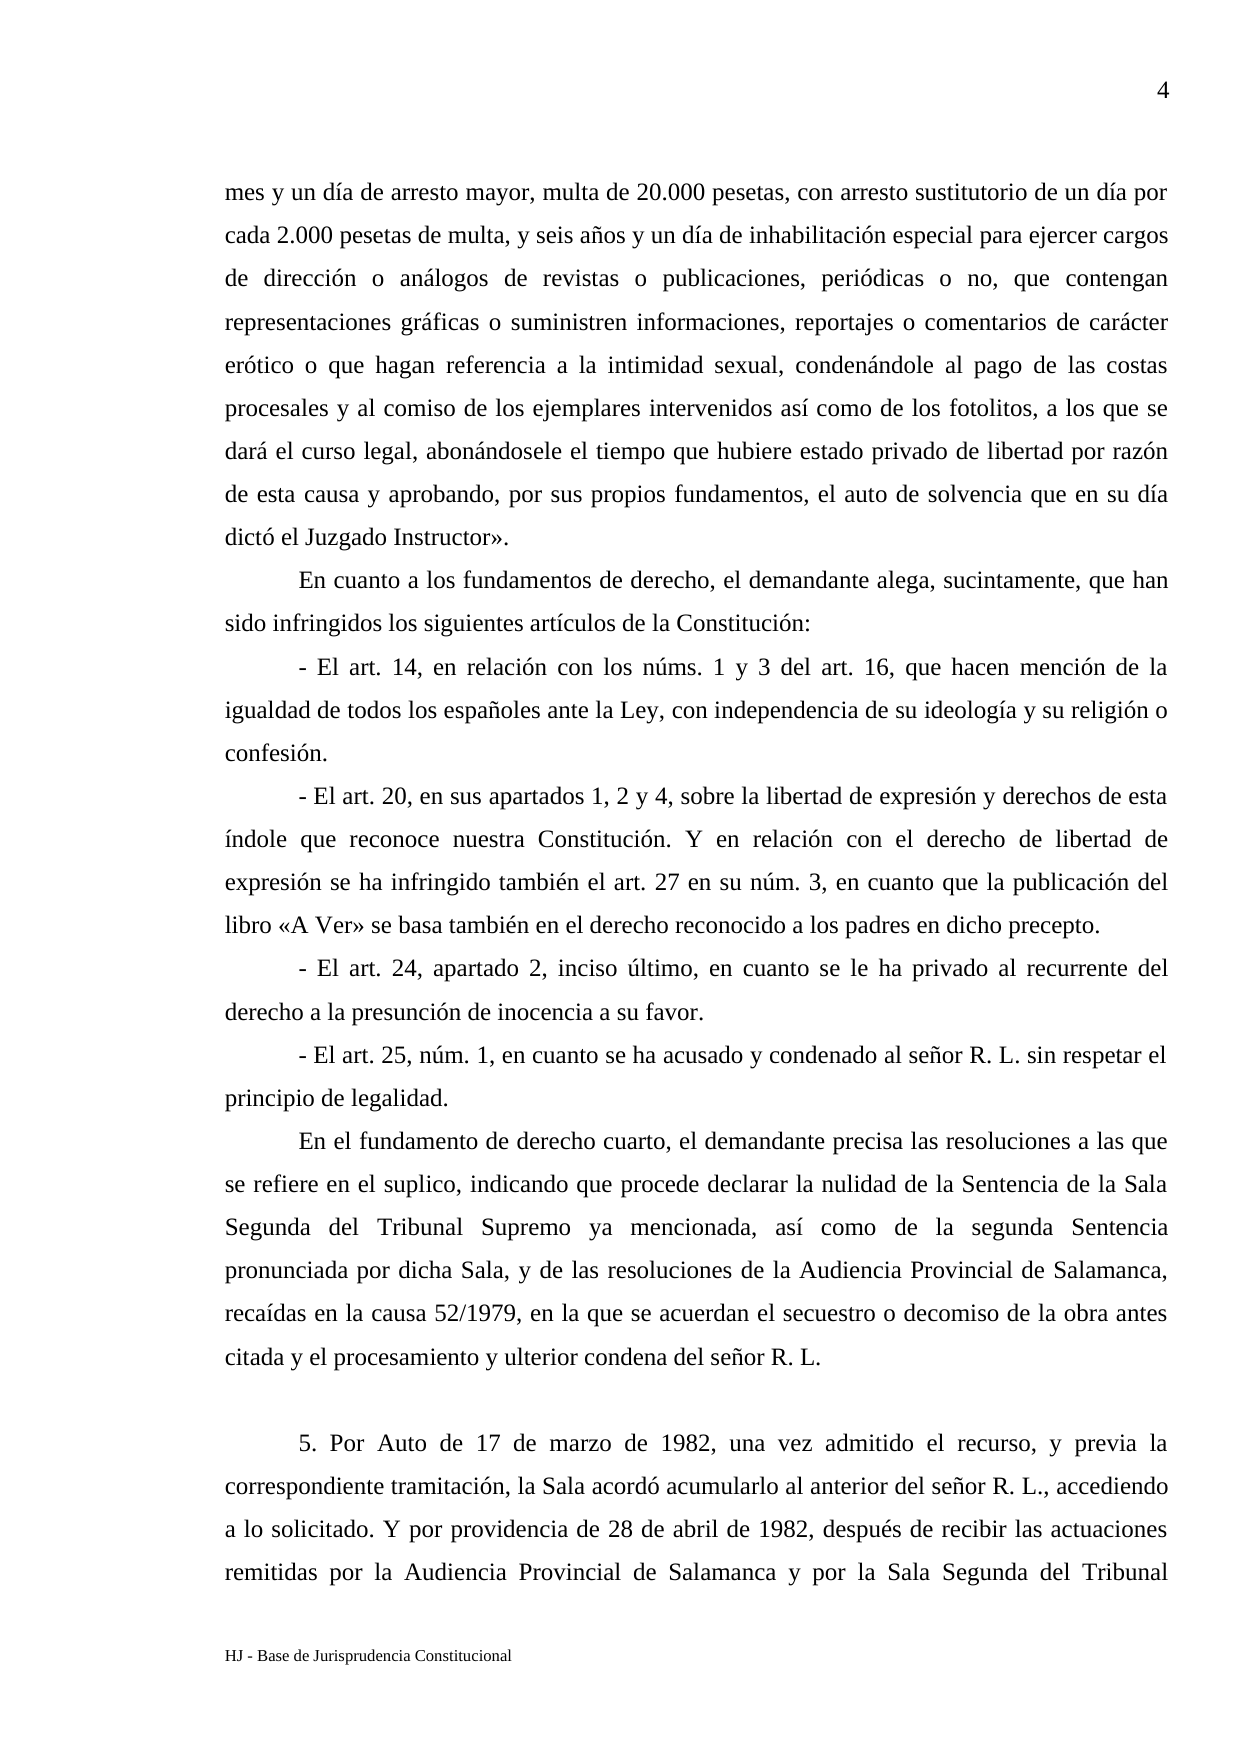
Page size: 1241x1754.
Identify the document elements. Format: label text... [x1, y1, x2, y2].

text - El art. 25, núm. 1, en cuanto se ha acusado y condenado al señor R. L. sin respetar el principio de legalidad. [224, 1040, 1169, 1112]
text - El art. 20, en sus apartados 1, 2 y 4, sobre la libertad de expresión y derechos de esta índole que reconoce nuestra Constitución. Y en relación con el derecho de libertad de expresión se ha infringido también el art. 27 en su núm. 3, en cuanto que la publicación del libro «A Ver» se basa también en el derecho reconocido a los padres en dicho precepto. [224, 781, 1169, 939]
text - El art. 14, en relación con los núms. 1 y 3 del art. 16, que hacen mención de la igualdad de todos los españoles ante la Ley, con independencia de su ideología y su religión o confesión. [224, 652, 1169, 767]
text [224, 1428, 1169, 1586]
text - El art. 24, apartado 2, inciso último, en cuanto se le ha privado al recurrente del derecho a la presunción de inocencia a su favor. [224, 953, 1169, 1025]
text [224, 177, 1169, 551]
text En el fundamento de derecho cuarto, el demandante precisa las resoluciones a las que se refiere en el suplico, indicando que procede declarar la nulidad de la Sentencia de la Sala Segunda del Tribunal Supremo ya mencionada, así como de la segunda Sentencia pronunciada por dicha Sala, y de las resoluciones de la Audiencia Provincial de Salamanca, recaídas en la causa 52/1979, en la que se acuerdan el secuestro o decomiso de la obra antes citada y el procesamiento y ulterior condena del señor R. L. [224, 1126, 1169, 1370]
text En cuanto a los fundamentos de derecho, el demandante alega, sucintamente, que han sido infringidos los siguientes artículos de la Constitución: [224, 565, 1169, 637]
